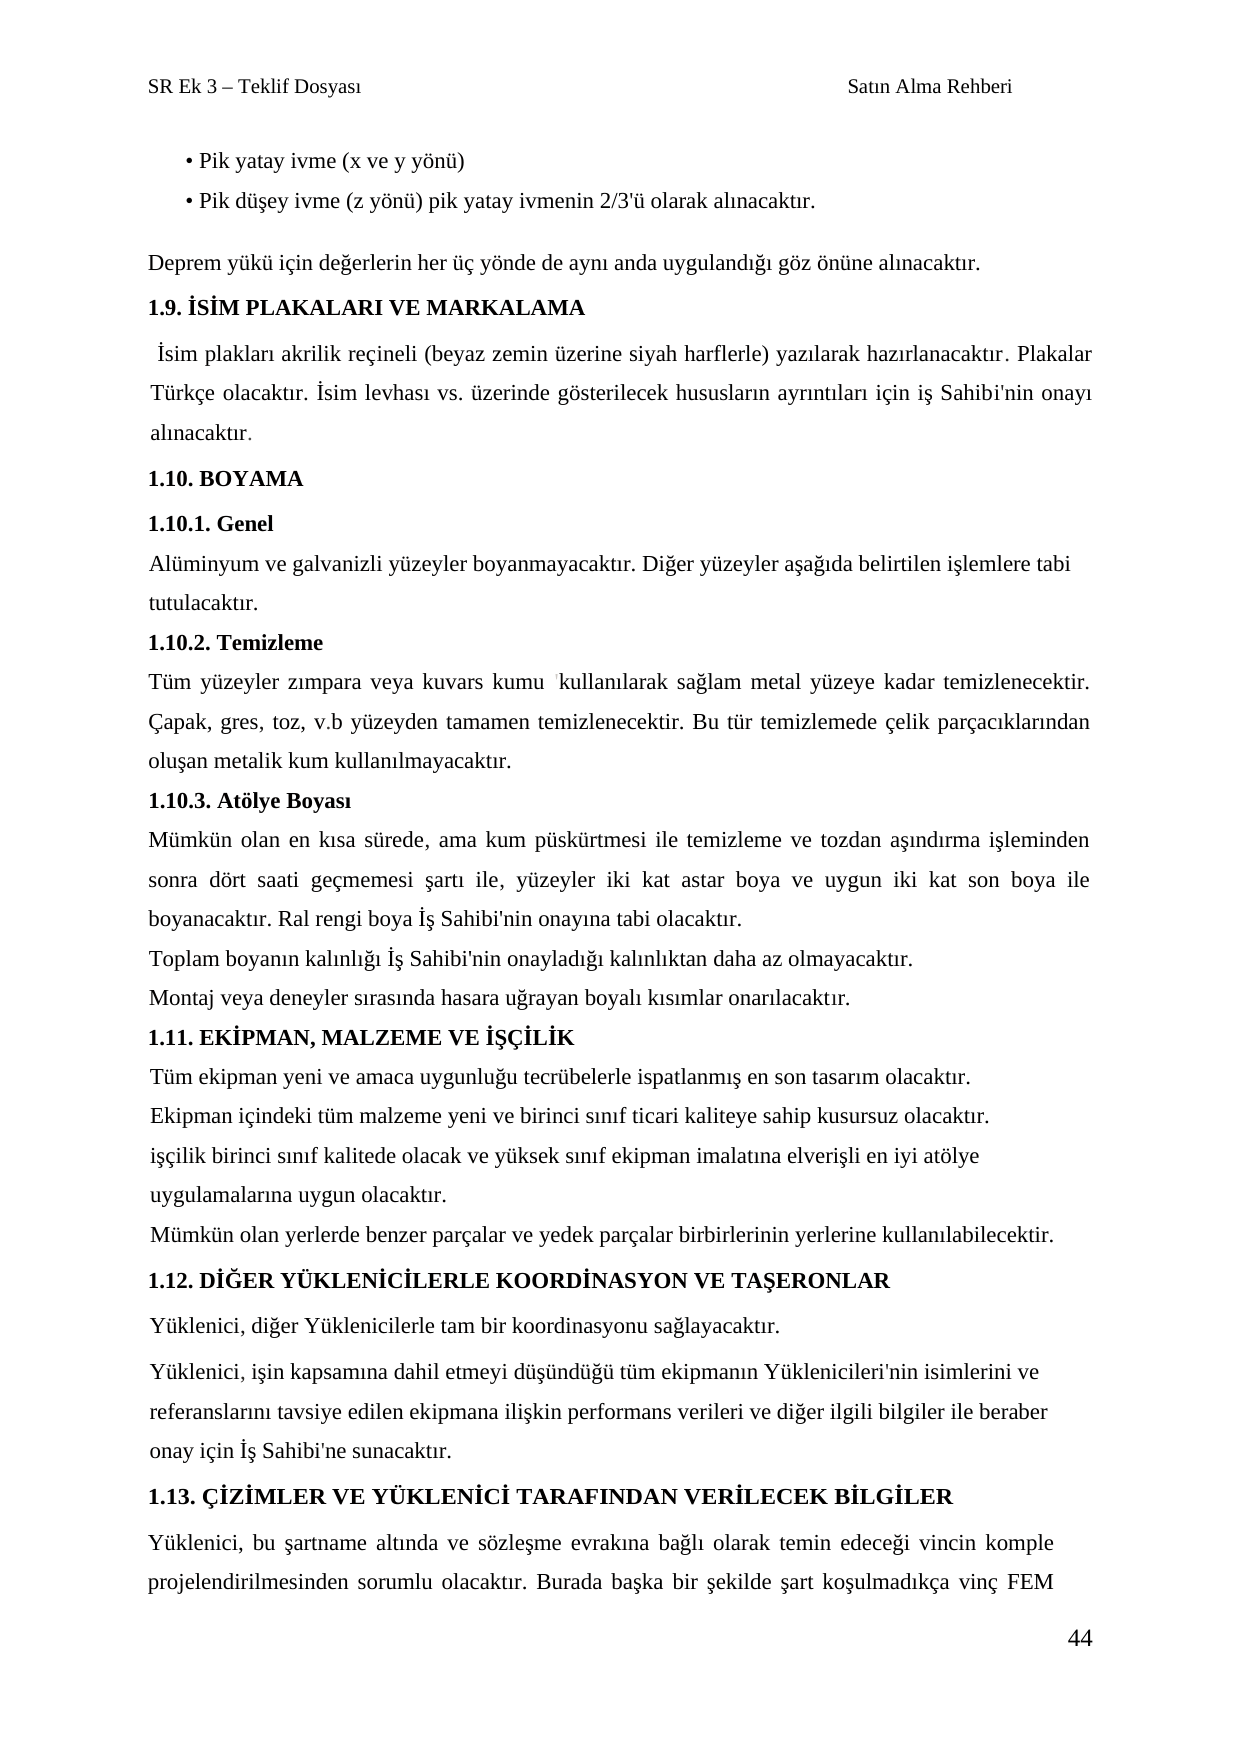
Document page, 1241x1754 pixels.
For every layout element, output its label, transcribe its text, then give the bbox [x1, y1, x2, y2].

text işçilik birinci sınıf kalitede olacak ve yüksek sınıf ekipman imalatına elverişli en iyi atölye uygulamalarına uygun olacaktır. [150, 1142, 1092, 1208]
text Tüm ekipman yeni ve amaca uygunluğu tecrübelerle ispatlanmış en son tasarım olacaktır. [149, 1063, 1091, 1089]
text Toplam boyanın kalınlığı İş Sahibi'nin onayladığı kalınlıktan daha az olmayacaktır. [148, 945, 1089, 971]
text Mümkün olan yerlerde benzer parçalar ve yedek parçalar birbirlerinin yerlerine kullanılabilecektir. [150, 1221, 1093, 1247]
text Alüminyum ve galvanizli yüzeyler boyanmayacaktır. Diğer yüzeyler aşağıda belirtilen işlemlere tabi tutulacaktır. [148, 550, 1089, 616]
text Tüm yüzeyler zımpara veya kuvars kumu 'kullanılarak sağlam metal yüzeye kadar temizlenecektir. Çapak, gres, toz, v.b yüzeyden tamamen temizlenecektir. Bu tür temizlemede çelik parçacıklarından oluşan metalik kum kullanılmayacaktır. [148, 668, 1091, 774]
text Yüklenici, işin kapsamına dahil etmeyi düşündüğü tüm ekipmanın Yüklenicileri'nin isimlerini ve referanslarını tavsiye edilen ekipmana ilişkin performans verileri ve diğer ilgili bilgiler ile beraber onay için İş Sahibi'ne sunacaktır. [149, 1358, 1090, 1463]
text Montaj veya deneyler sırasında hasara uğrayan boyalı kısımlar onarılacaktır. [148, 984, 1089, 1011]
text 1.13. ÇİZİMLER VE YÜKLENİCİ TARAFINDAN VERİLECEK BİLGİLER [148, 1483, 1055, 1509]
text 1.10. BOYAMA [148, 465, 1093, 491]
text 1.12. DİĞER YÜKLENİCİLERLE KOORDİNASYON VE TAŞERONLAR [148, 1267, 1093, 1293]
text İsim plakları akrilik reçineli (beyaz zemin üzerine siyah harflerle) yazılarak hazırlanacaktır. Plakalar Türkçe olacaktır. İsim levhası vs. üzerinde gösterilecek hususların ayrıntıları için iş Sahibi'nin onayı alınacaktır. [150, 340, 1092, 445]
text • Pik düşey ivme (z yönü) pik yatay ivmenin 2/3'ü olarak alınacaktır. [185, 187, 1090, 213]
text • Pik yatay ivme (x ve y yönü) [185, 148, 1090, 174]
text Ekipman içindeki tüm malzeme yeni ve birinci sınıf ticari kaliteye sahip kusursuz olacaktır. [150, 1103, 1092, 1129]
text Yüklenici, diğer Yüklenicilerle tam bir koordinasyonu sağlayacaktır. [149, 1312, 1090, 1339]
text 1.9. İSİM PLAKALARI VE MARKALAMA [148, 294, 1090, 321]
text 1.11. EKİPMAN, MALZEME VE İŞÇİLİK [148, 1024, 1093, 1050]
text Deprem yükü için değerlerin her üç yönde de aynı anda uygulandığı göz önüne alınacaktır. [148, 248, 1090, 275]
text Mümkün olan en kısa sürede, ama kum püskürtmesi ile temizleme ve tozdan aşındırma işleminden sonra dört saati geçmemesi şartı ile, yüzeyler iki kat astar boya ve uygun iki kat son boya ile boyanacaktır. Ral rengi boya İş Sahibi'nin onayına tabi olacaktır. [148, 826, 1091, 932]
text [148, 1529, 1056, 1594]
text 1.10.2. Temizleme [148, 629, 1093, 655]
text 1.10.3. Atölye Boyası [148, 787, 1091, 813]
text 1.10.1. Genel [148, 510, 1093, 537]
